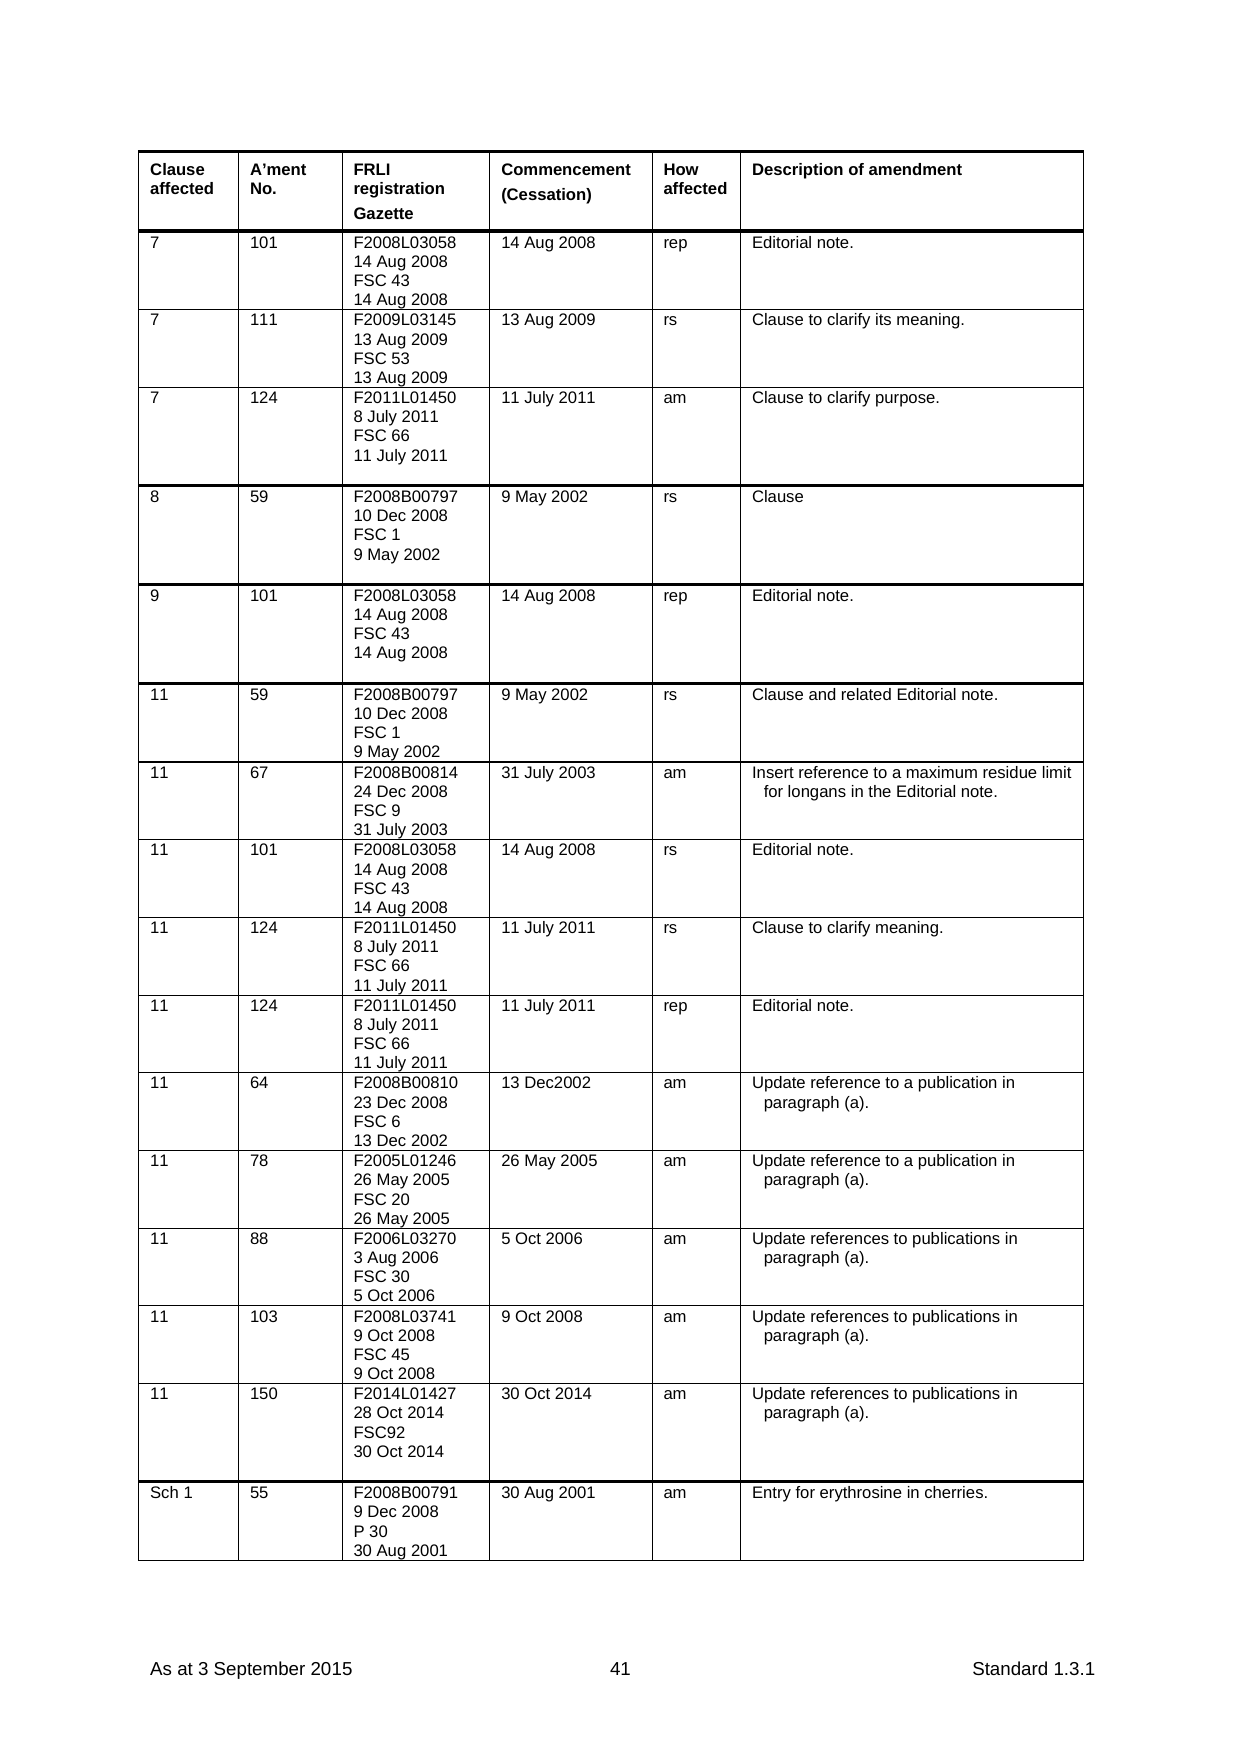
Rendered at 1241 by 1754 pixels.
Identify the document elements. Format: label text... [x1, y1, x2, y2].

table_cell Clause to clarify its meaning. [741, 310, 1083, 387]
table_cell Update reference to a publication in paragraph (a). [741, 1151, 1083, 1228]
table_cell 26 May 2005 [490, 1151, 652, 1228]
table_cell 11 [139, 1384, 238, 1480]
table_cell 31 July 2003 [490, 763, 652, 839]
table_cell rep [653, 586, 740, 682]
table_cell F2009L03145 13 Aug 2009 FSC 53 13 Aug 2009 [343, 310, 489, 387]
table_header How affected [653, 153, 740, 229]
table_cell 5 Oct 2006 [490, 1229, 652, 1305]
table_cell 9 [139, 586, 238, 682]
table_cell 7 [139, 233, 238, 309]
table_cell 111 [239, 310, 342, 387]
table_cell 13 Aug 2009 [490, 310, 652, 387]
table_cell 30 Aug 2001 [490, 1483, 652, 1560]
table_cell F2008B00791 9 Dec 2008 P 30 30 Aug 2001 [343, 1483, 489, 1560]
table_cell 124 [239, 996, 342, 1072]
table_cell F2011L01450 8 July 2011 FSC 66 11 July 2011 [343, 388, 489, 484]
table_cell 11 [139, 996, 238, 1072]
table_header A’ment No. [239, 153, 342, 229]
table_cell rs [653, 918, 740, 994]
table_cell 7 [139, 310, 238, 387]
table_cell am [653, 1483, 740, 1560]
table_cell Update reference to a publication in paragraph (a). [741, 1073, 1083, 1150]
table_cell Clause to clarify meaning. [741, 918, 1083, 994]
table_cell rs [653, 487, 740, 583]
table_cell Editorial note. [741, 840, 1083, 917]
table_cell 11 [139, 763, 238, 839]
table_cell F2005L01246 26 May 2005 FSC 20 26 May 2005 [343, 1151, 489, 1228]
table_cell F2008L03058 14 Aug 2008 FSC 43 14 Aug 2008 [343, 840, 489, 917]
table_cell 7 [139, 388, 238, 484]
table_cell 11 July 2011 [490, 918, 652, 994]
table_cell 11 [139, 1151, 238, 1228]
table_cell 124 [239, 388, 342, 484]
table_cell F2008B00814 24 Dec 2008 FSC 9 31 July 2003 [343, 763, 489, 839]
table_cell F2014L01427 28 Oct 2014 FSC92 30 Oct 2014 [343, 1384, 489, 1480]
table_cell 150 [239, 1384, 342, 1480]
table_cell rs [653, 685, 740, 761]
table_cell am [653, 388, 740, 484]
table_cell Clause to clarify purpose. [741, 388, 1083, 484]
table_cell 11 [139, 1306, 238, 1383]
table_cell 103 [239, 1306, 342, 1383]
table_cell Update references to publications in paragraph (a). [741, 1229, 1083, 1305]
table_cell 30 Oct 2014 [490, 1384, 652, 1480]
table_cell am [653, 763, 740, 839]
table_header Description of amendment [741, 153, 1083, 229]
table_cell Insert reference to a maximum residue limit for longans in the Editorial note. [741, 763, 1083, 839]
table_cell am [653, 1306, 740, 1383]
table_cell F2008B00797 10 Dec 2008 FSC 1 9 May 2002 [343, 487, 489, 583]
table_cell 9 May 2002 [490, 487, 652, 583]
table_cell Update references to publications in paragraph (a). [741, 1384, 1083, 1480]
table_cell am [653, 1229, 740, 1305]
table_cell 9 May 2002 [490, 685, 652, 761]
table_header Clause affected [139, 153, 238, 229]
table_cell 8 [139, 487, 238, 583]
table_cell 14 Aug 2008 [490, 233, 652, 309]
table_cell 55 [239, 1483, 342, 1560]
table_header FRLI registration Gazette [343, 153, 489, 229]
table_cell 11 [139, 1229, 238, 1305]
table_cell 11 [139, 685, 238, 761]
table_cell 14 Aug 2008 [490, 840, 652, 917]
table_cell Sch 1 [139, 1483, 238, 1560]
table_cell 101 [239, 586, 342, 682]
table_cell Entry for erythrosine in cherries. [741, 1483, 1083, 1560]
table_cell 64 [239, 1073, 342, 1150]
table_cell am [653, 1151, 740, 1228]
table_cell 13 Dec2002 [490, 1073, 652, 1150]
table_cell rep [653, 996, 740, 1072]
table_cell F2008B00810 23 Dec 2008 FSC 6 13 Dec 2002 [343, 1073, 489, 1150]
table_cell 11 July 2011 [490, 996, 652, 1072]
table_cell 9 Oct 2008 [490, 1306, 652, 1383]
table_cell 11 [139, 840, 238, 917]
table_cell Editorial note. [741, 996, 1083, 1072]
table_cell 11 [139, 918, 238, 994]
table_cell F2011L01450 8 July 2011 FSC 66 11 July 2011 [343, 996, 489, 1072]
table_cell F2011L01450 8 July 2011 FSC 66 11 July 2011 [343, 918, 489, 994]
table_cell F2006L03270 3 Aug 2006 FSC 30 5 Oct 2006 [343, 1229, 489, 1305]
table_cell F2008L03058 14 Aug 2008 FSC 43 14 Aug 2008 [343, 586, 489, 682]
table_cell F2008L03058 14 Aug 2008 FSC 43 14 Aug 2008 [343, 233, 489, 309]
table_cell 59 [239, 487, 342, 583]
table_header Commencement (Cessation) [490, 153, 652, 229]
table_cell Clause and related Editorial note. [741, 685, 1083, 761]
table_cell 78 [239, 1151, 342, 1228]
table_cell F2008L03741 9 Oct 2008 FSC 45 9 Oct 2008 [343, 1306, 489, 1383]
table_cell 101 [239, 840, 342, 917]
table_cell rs [653, 840, 740, 917]
table_cell 88 [239, 1229, 342, 1305]
table_cell rs [653, 310, 740, 387]
table_cell 124 [239, 918, 342, 994]
table_cell am [653, 1073, 740, 1150]
table_cell Update references to publications in paragraph (a). [741, 1306, 1083, 1383]
table_cell Clause [741, 487, 1083, 583]
table_cell rep [653, 233, 740, 309]
table_cell 11 [139, 1073, 238, 1150]
table_cell 67 [239, 763, 342, 839]
table_cell Editorial note. [741, 586, 1083, 682]
table_cell 59 [239, 685, 342, 761]
table_cell Editorial note. [741, 233, 1083, 309]
table_cell 14 Aug 2008 [490, 586, 652, 682]
table_cell am [653, 1384, 740, 1480]
table_cell 101 [239, 233, 342, 309]
table_cell F2008B00797 10 Dec 2008 FSC 1 9 May 2002 [343, 685, 489, 761]
table_cell 11 July 2011 [490, 388, 652, 484]
